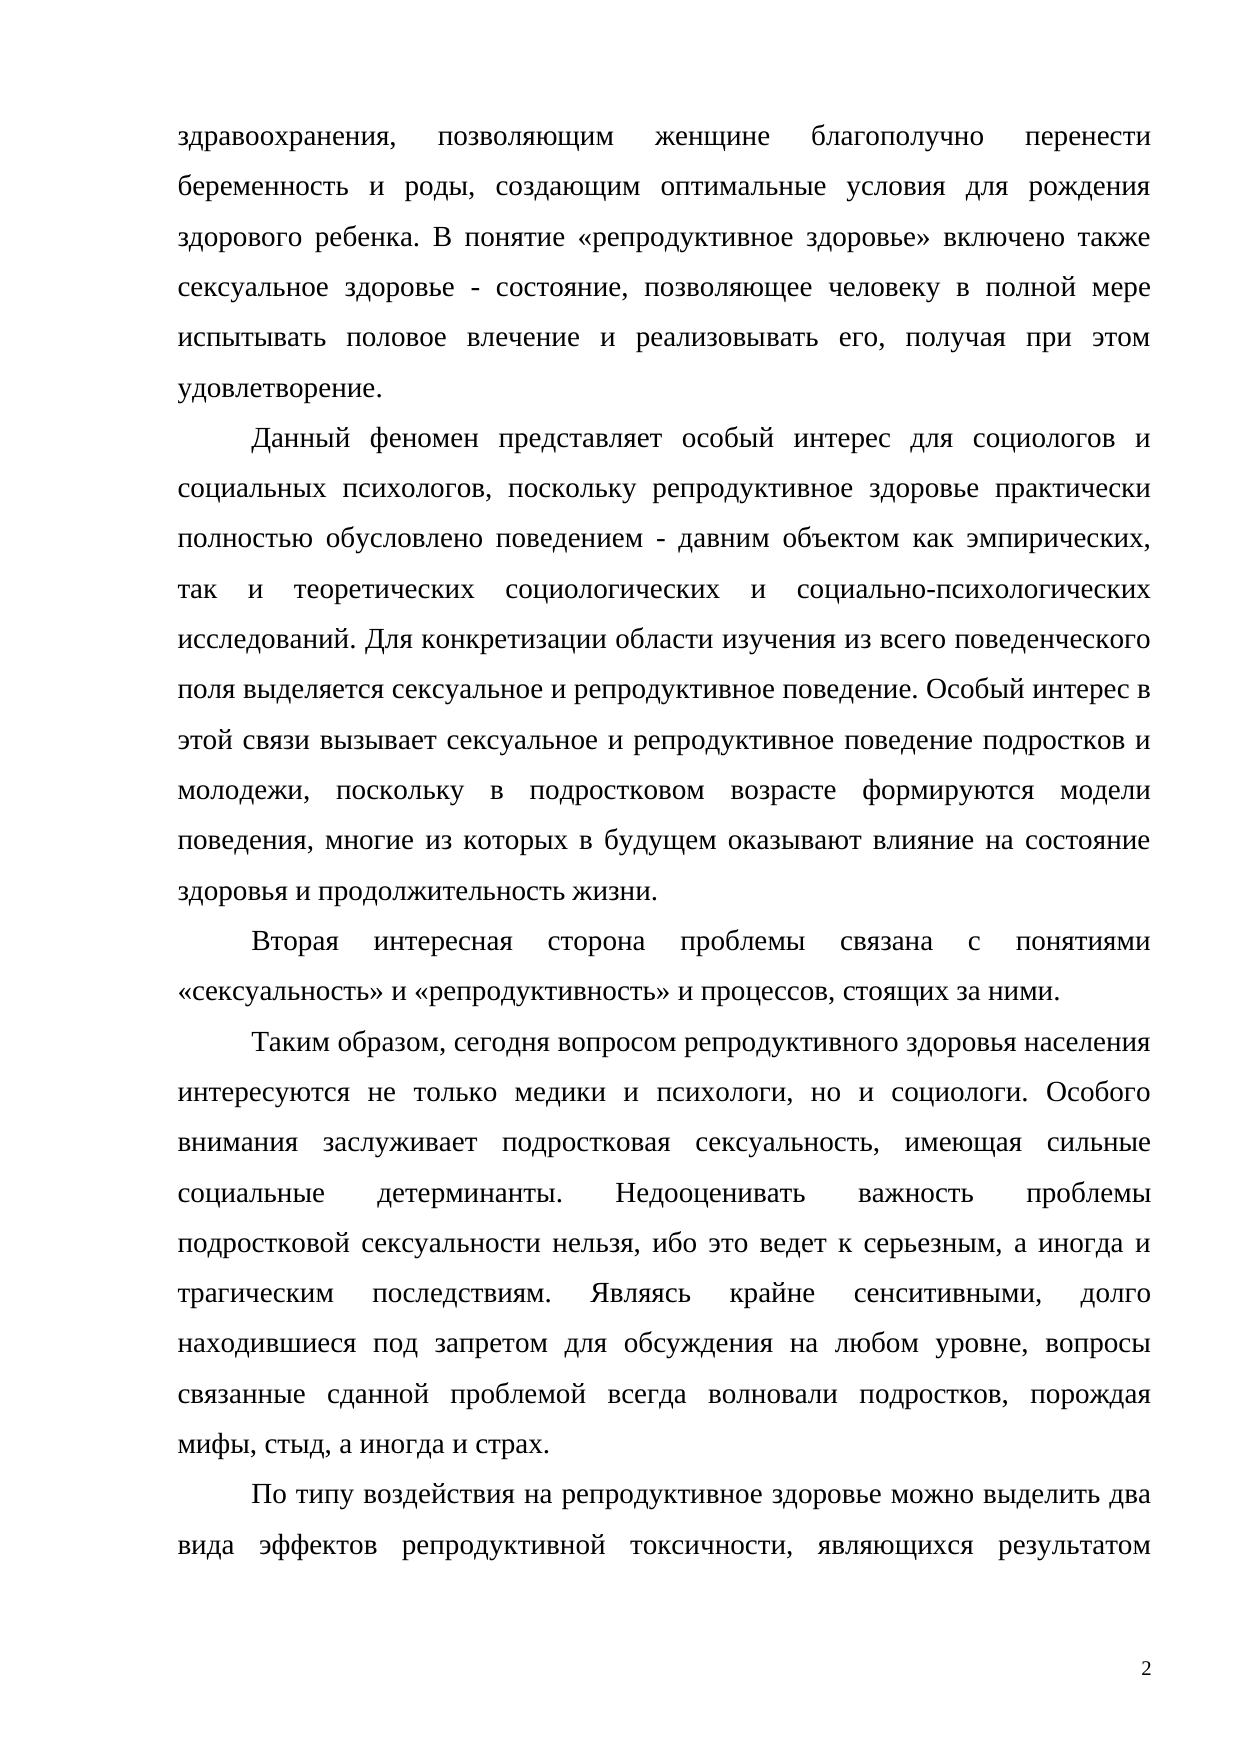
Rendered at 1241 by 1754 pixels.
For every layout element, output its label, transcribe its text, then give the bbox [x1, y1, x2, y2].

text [177, 1477, 1152, 1560]
text Таким образом, сегодня вопросом репродуктивного здоровья населения интересуются не только медики и психологи, но и социологи. Особого внимания заслуживает подростковая сексуальность, имеющая сильные социальные детерминанты. Недооценивать важность проблемы подростковой сексуальности нельзя, ибо это ведет к серьезным, а иногда и трагическим последствиям. Являясь крайне сенситивными, долго находившиеся под запретом для обсуждения на любом уровне, вопросы связанные сданной проблемой всегда волновали подростков, порождая мифы, стыд, а иногда и страх. [177, 1024, 1152, 1460]
text Вторая интересная сторона проблемы связана с понятиями «сексуальность» и «репродуктивность» и процессов, стоящих за ними. [177, 923, 1152, 1007]
text Данный феномен представляет особый интерес для социологов и социальных психологов, поскольку репродуктивное здоровье практически полностью обусловлено поведением - давним объектом как эмпирических, так и теоретических социологических и социально-психологических исследований. Для конкретизации области изучения из всего поведенческого поля выделяется сексуальное и репродуктивное поведение. Особый интерес в этой связи вызывает сексуальное и репродуктивное поведение подростков и молодежи, поскольку в подростковом возрасте формируются модели поведения, многие из которых в будущем оказывают влияние на состояние здоровья и продолжительность жизни. [177, 420, 1152, 906]
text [177, 118, 1152, 403]
